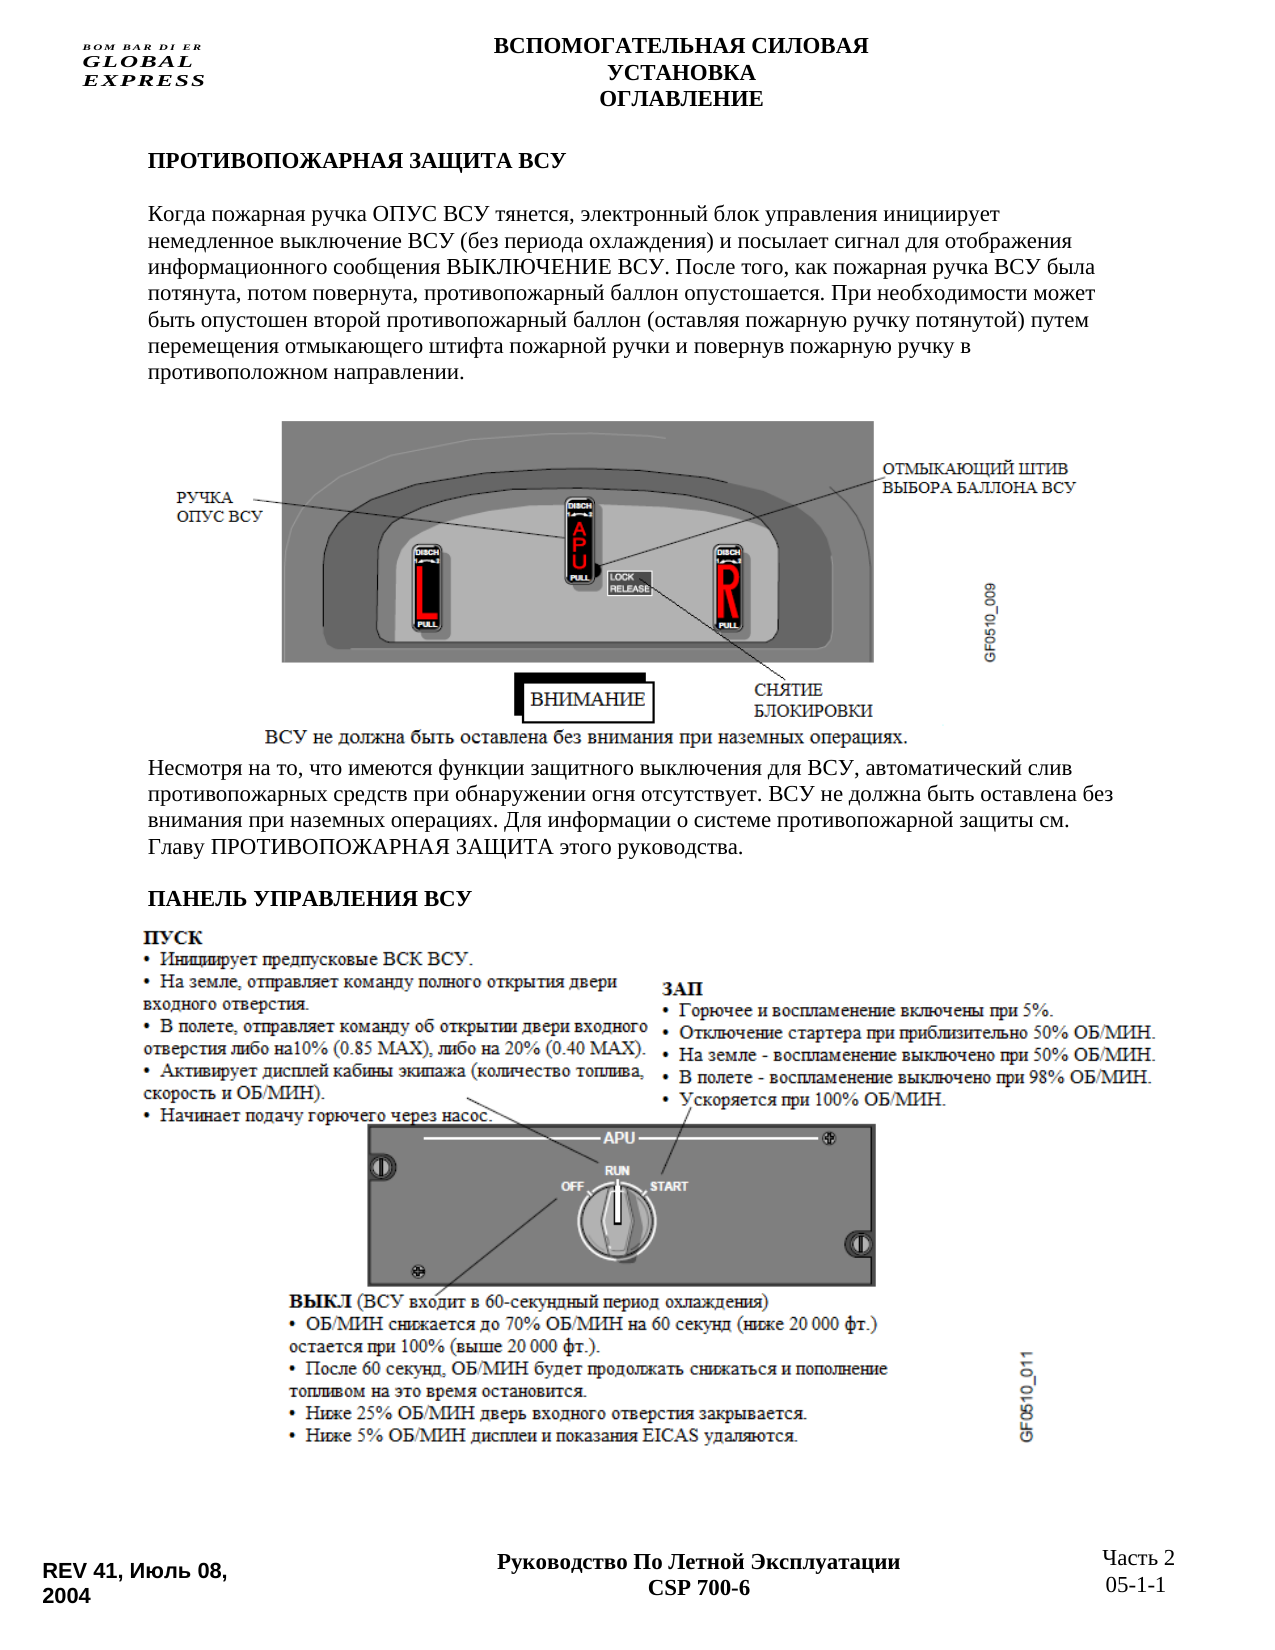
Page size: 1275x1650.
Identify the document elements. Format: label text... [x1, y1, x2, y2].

text Когда пожарная ручка ОПУС ВСУ тянется, электронный блок управления инициирует немедленное выключение ВСУ (без периода охлаждения) и посылает сигнал для отображения информационного сообщения ВЫКЛЮЧЕНИЕ ВСУ. После того, как пожарная ручка ВСУ была потянута, потом повернута, противопожарный баллон опустошается. При необходимости может быть опустошен второй противопожарный баллон (оставляя пожарную ручку потянутой) путем перемещения отмыкающего штифта пожарной ручки и повернув пожарную ручку в противоположном направлении. [148, 200, 1127, 385]
text Несмотря на то, что имеются функции защитного выключения для ВСУ, автоматический слив противопожарных средств при обнаружении огня отсутствует. ВСУ не должна быть оставлена без внимания при наземных операциях. Для информации о системе противопожарной защиты см. Главу ПРОТИВОПОЖАРНАЯ ЗАЩИТА этого руководства. [148, 754, 1127, 859]
picture [117, 358, 1135, 852]
picture [78, 922, 1197, 1485]
text ПРОТИВОПОЖАРНАЯ ЗАЩИТА ВСУ [148, 148, 1127, 174]
text ПАНЕЛЬ УПРАВЛЕНИЯ ВСУ [148, 886, 1127, 912]
